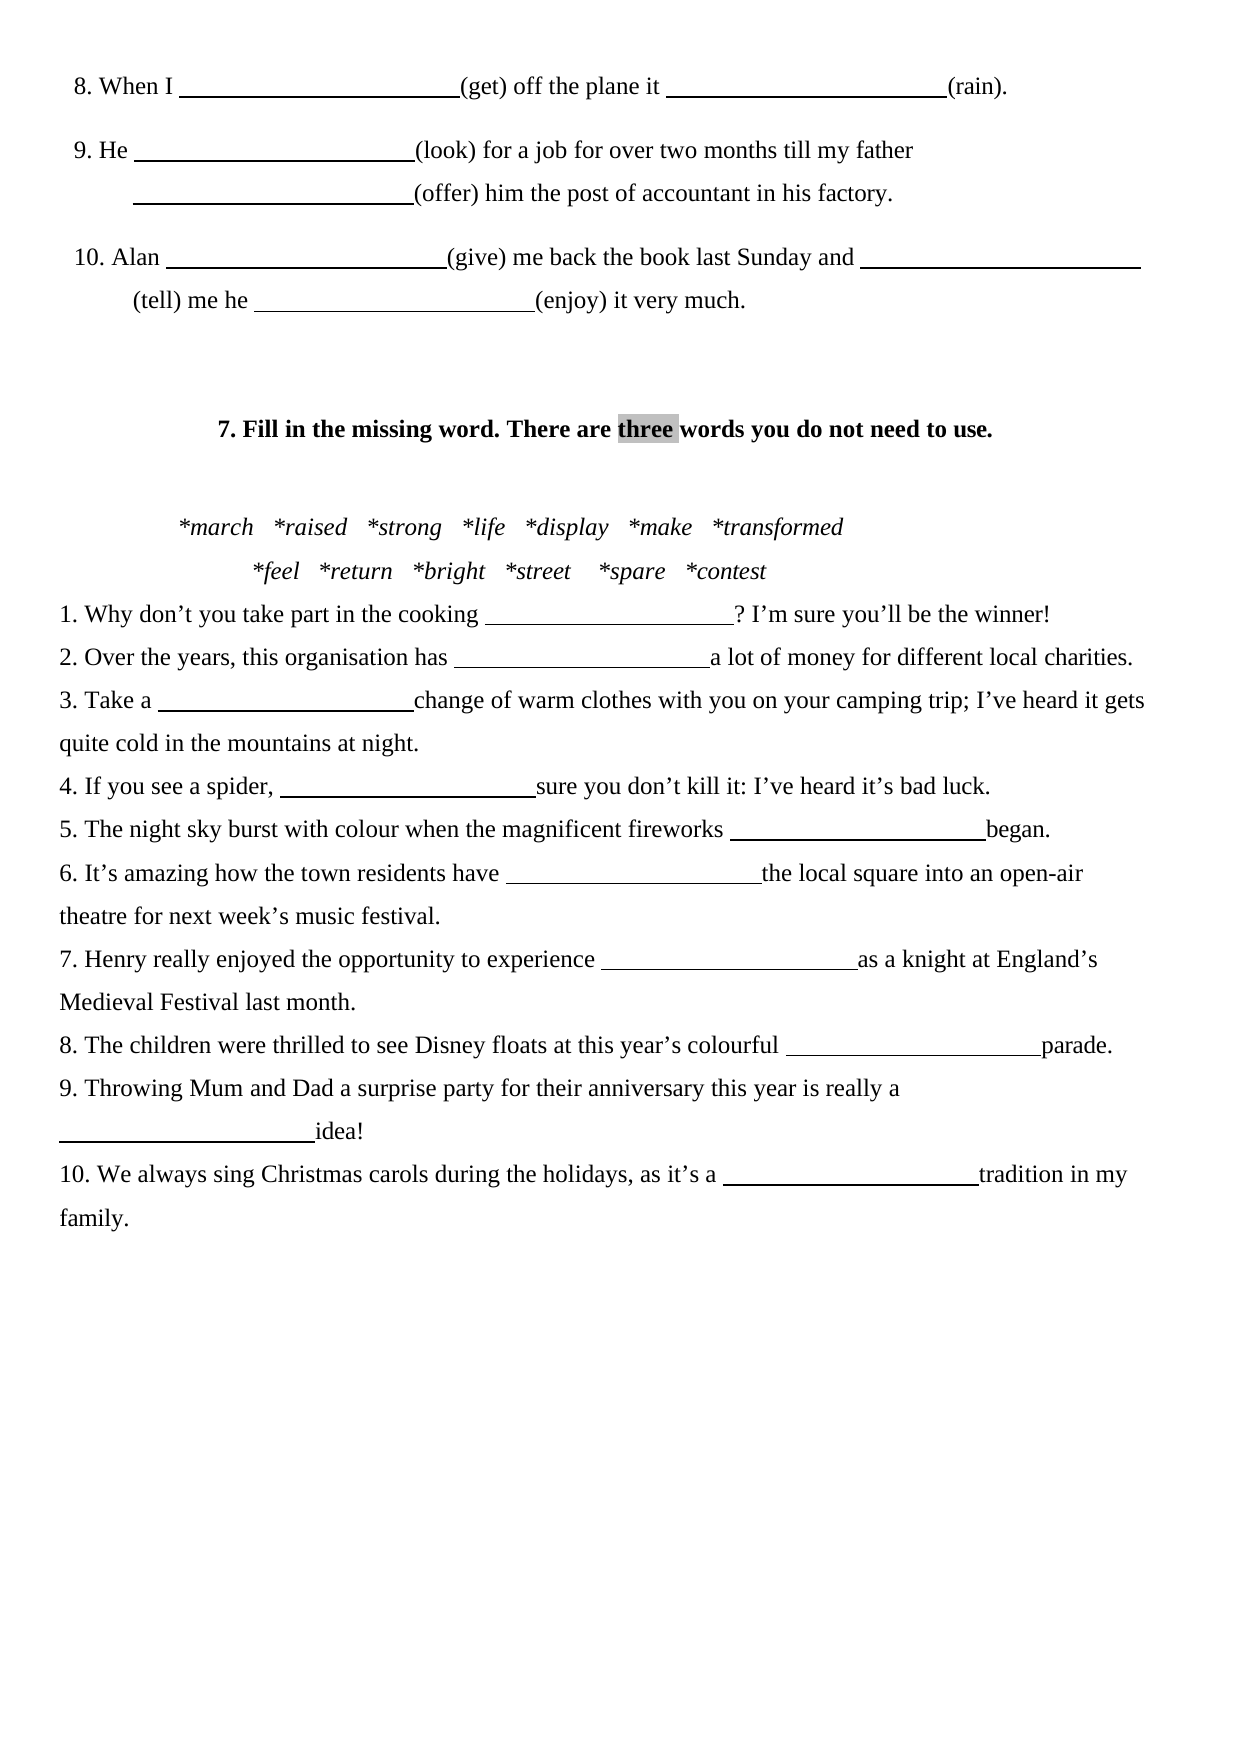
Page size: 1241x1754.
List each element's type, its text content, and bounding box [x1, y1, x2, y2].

list When I (get) off the plane it (rain). [74, 71, 1152, 100]
text *feel *return *bright *street *spare *contest [251, 556, 1152, 584]
list Why don’t you take part in the cooking ? I’m sure you’ll be the winner! [59, 599, 1152, 628]
list Take a change of warm clothes with you on your camping trip; I’ve heard it gets quite cold in the mountains at night. [59, 685, 1145, 757]
list Over the years, this organisation has a lot of money for different local charities. [59, 642, 1152, 671]
list Throwing Mum and Dad a surprise party for their anniversary this year is really a [59, 1073, 1152, 1102]
list He (look) for a job for over two months till my father [74, 135, 1152, 164]
list Alan (give) me back the book last Sunday and (tell) me he (enjoy) it very much. [74, 242, 1142, 314]
text *march *raised *strong *life *display *make *transformed [177, 512, 1152, 541]
subtitle Fill in the missing word. There are three words you do not need to use. [217, 414, 618, 443]
list Henry really enjoyed the opportunity to experience as a knight at England’s Medieval Festival last month. [59, 944, 1098, 1016]
text idea! [59, 1116, 1152, 1145]
list If you see a spider, sure you don’t kill it: I’ve heard it’s bad luck. [59, 771, 1152, 800]
list It’s amazing how the town residents have the local square into an open-air theatre for next week’s music festival. [59, 858, 1084, 929]
list We always sing Christmas carols during the holidays, as it’s a tradition in my family. [59, 1159, 1128, 1231]
list The children were thrilled to see Disney floats at this year’s colourful parade. [59, 1031, 1152, 1059]
list The night sky burst with colour when the magnificent fireworks began. [59, 814, 1152, 843]
subtitle Fill in the missing word. There are three words you do not need to use. [679, 414, 1152, 443]
text (offer) him the post of accountant in his factory. [133, 178, 1152, 207]
